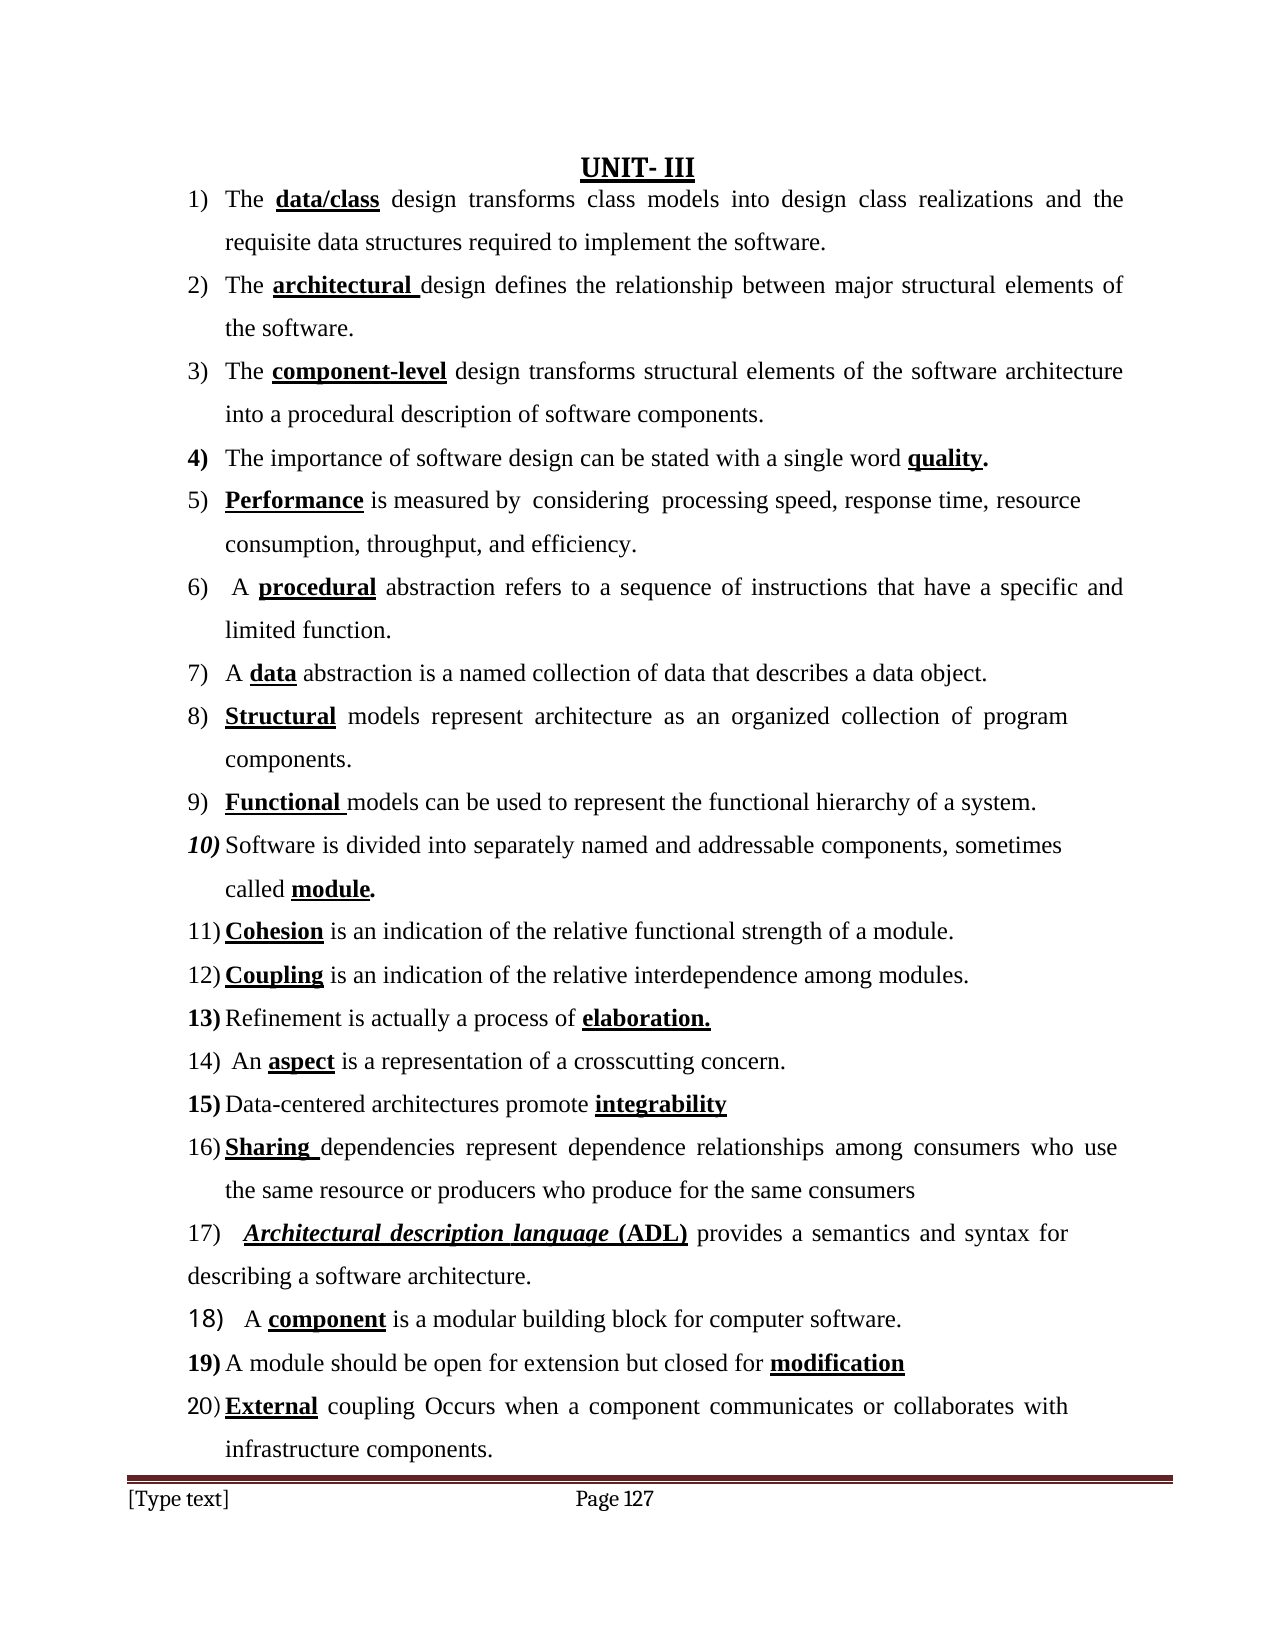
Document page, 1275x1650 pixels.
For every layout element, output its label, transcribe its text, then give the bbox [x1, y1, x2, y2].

list Software is divided into separately named and addressable components, sometimes called module. [187, 830, 1125, 902]
list Coupling is an indication of the relative interdependence among modules. [187, 960, 1173, 988]
list Functional models can be used to represent the functional hierarchy of a system. [187, 787, 1173, 816]
list An aspect is a representation of a crosscutting concern. [187, 1046, 1173, 1074]
list Architectural description language (ADL) provides a semantics and syntax for describing a software architecture. [187, 1218, 1125, 1290]
list Cohesion is an indication of the relative functional strength of a module. [187, 917, 1173, 945]
list Sharing dependencies represent dependence relationships among consumers who use the same resource or producers who produce for the same consumers [187, 1132, 1125, 1204]
list A module should be open for extension but closed for modification [187, 1348, 1173, 1377]
list External coupling Occurs when a component communicates or collaborates with infrastructure components. [187, 1391, 1125, 1463]
list A procedural abstraction refers to a sequence of instructions that have a specific and limited function. [187, 572, 1125, 644]
list A component is a modular building block for computer software. [187, 1304, 1173, 1333]
list The data/class design transforms class models into design class realizations and the requisite data structures required to implement the software. [187, 184, 1125, 256]
list Data-centered architectures promote integrability [187, 1089, 1173, 1118]
list The component-level design transforms structural elements of the software architecture into a procedural description of software components. [187, 356, 1125, 428]
list The importance of software design can be stated with a single word quality. [187, 443, 1173, 471]
list Performance is measured by considering processing speed, response time, resource consumption, throughput, and efficiency. [187, 486, 1125, 558]
subtitle UNIT- III [273, 150, 1002, 184]
list The architectural design defines the relationship between major structural elements of the software. [187, 270, 1125, 342]
list A data abstraction is a named collection of data that describes a data object. [187, 658, 1173, 687]
list Refinement is actually a process of elaboration. [187, 1003, 1173, 1032]
list Structural models represent architecture as an organized collection of program components. [187, 701, 1125, 773]
